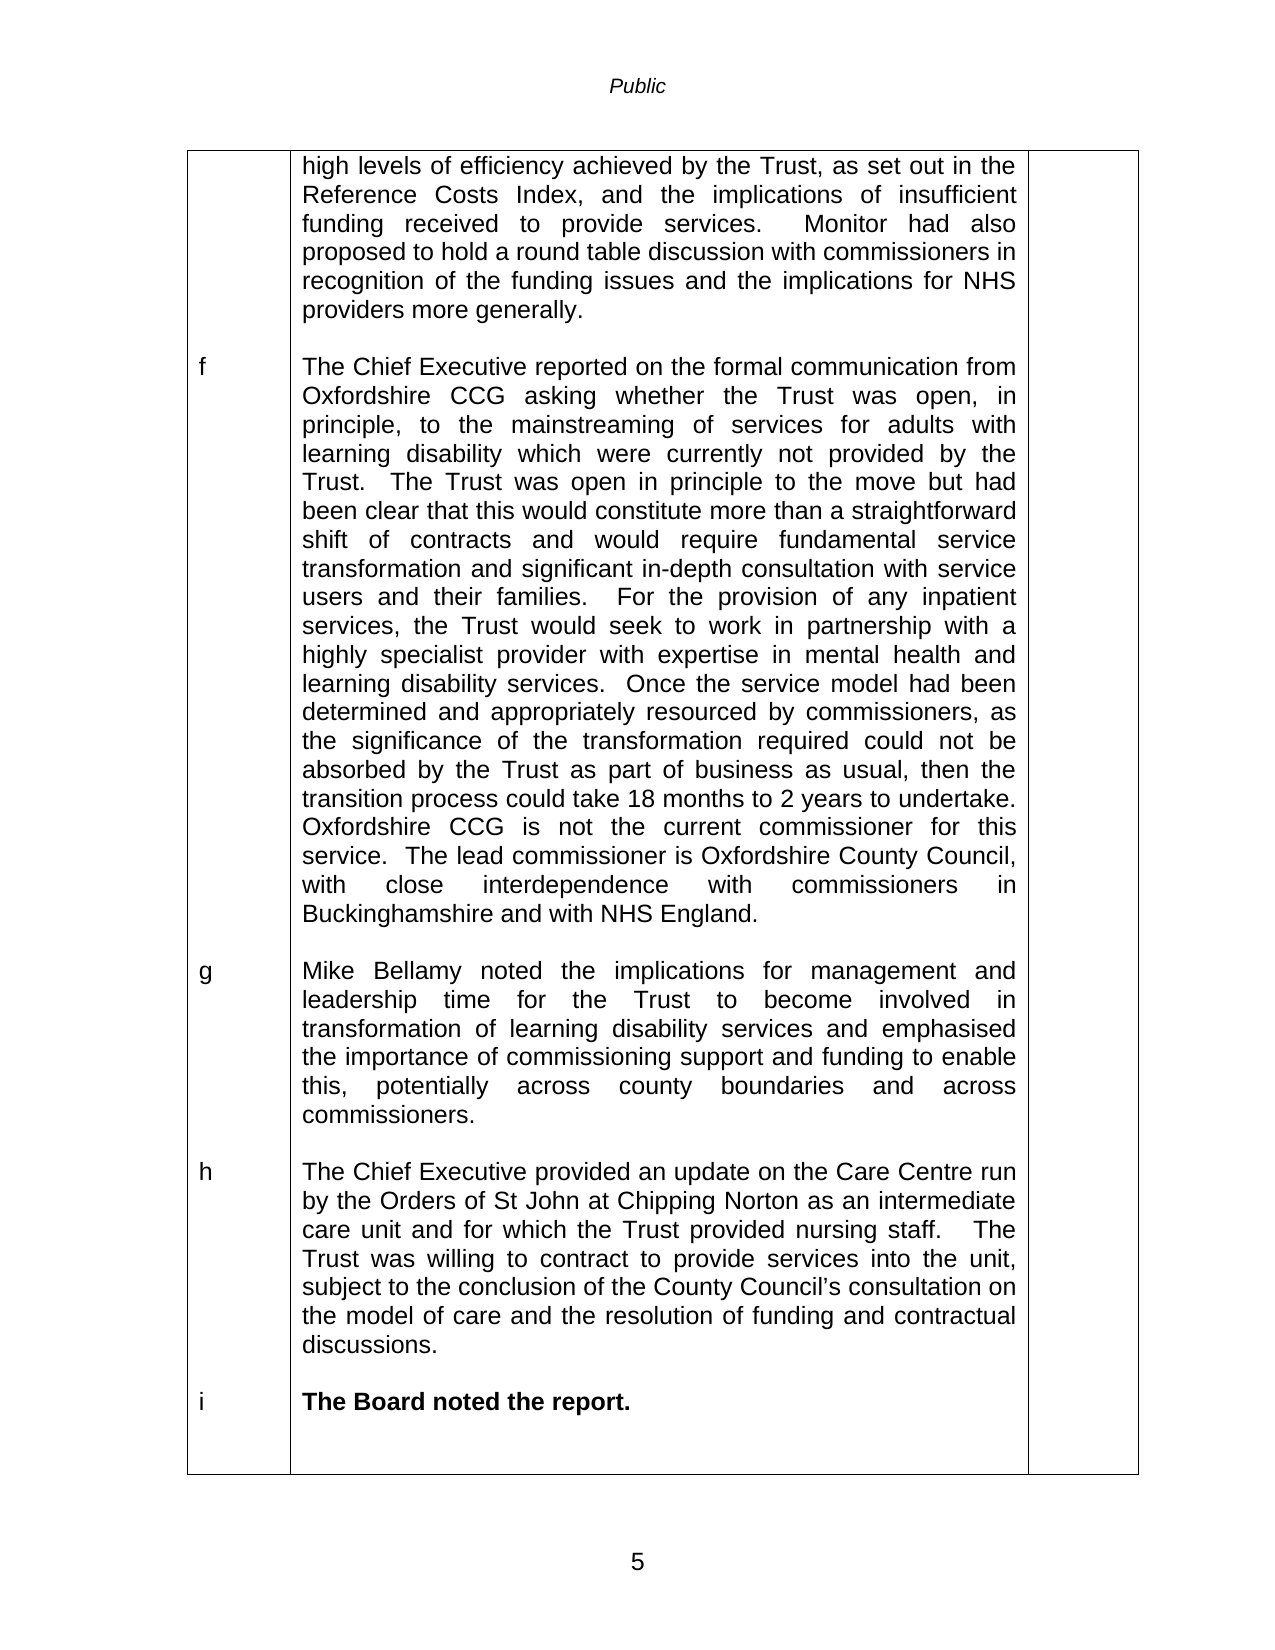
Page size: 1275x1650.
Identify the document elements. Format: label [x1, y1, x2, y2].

table_cell [1029, 151, 1138, 1473]
table_cell [291, 151, 1028, 1473]
table_cell [188, 151, 290, 1473]
